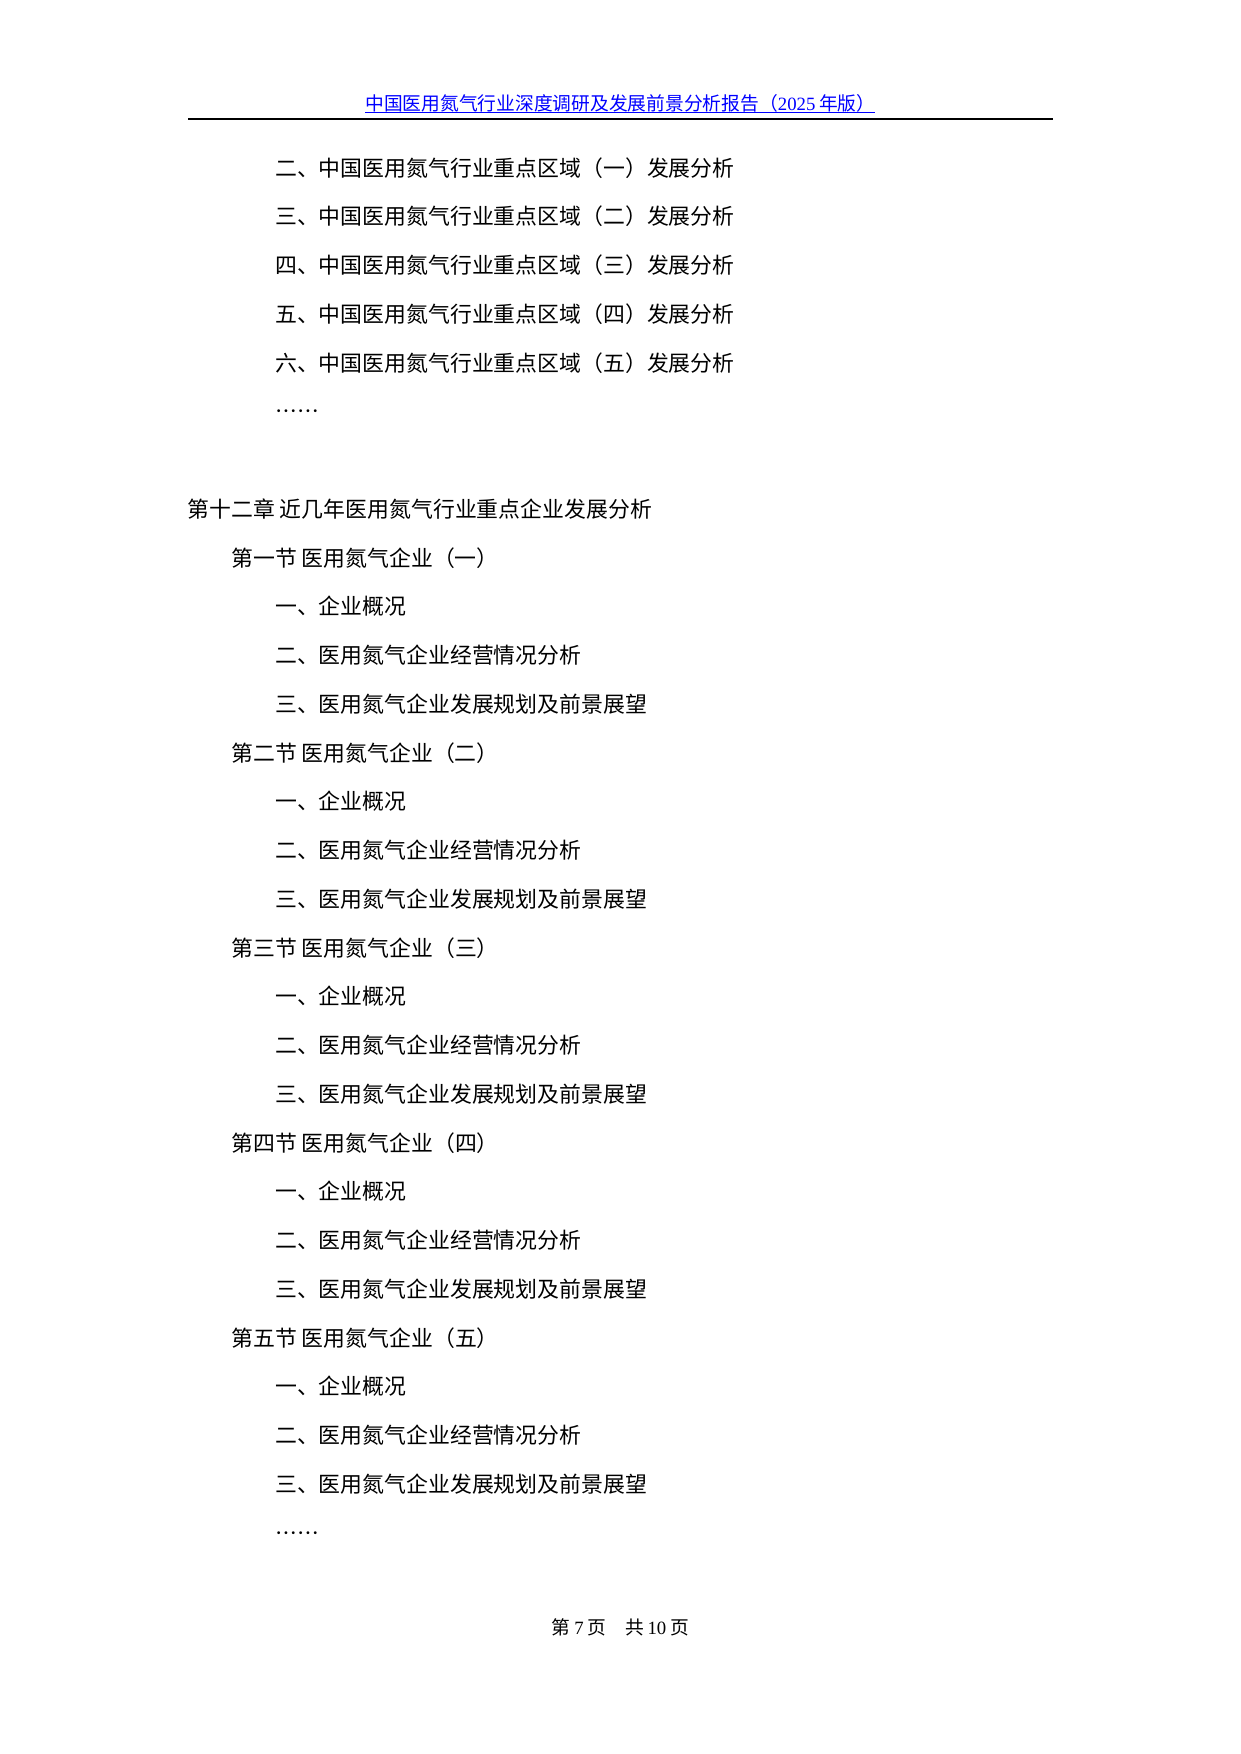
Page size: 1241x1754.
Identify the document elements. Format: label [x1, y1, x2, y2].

text [187, 150, 1053, 1548]
